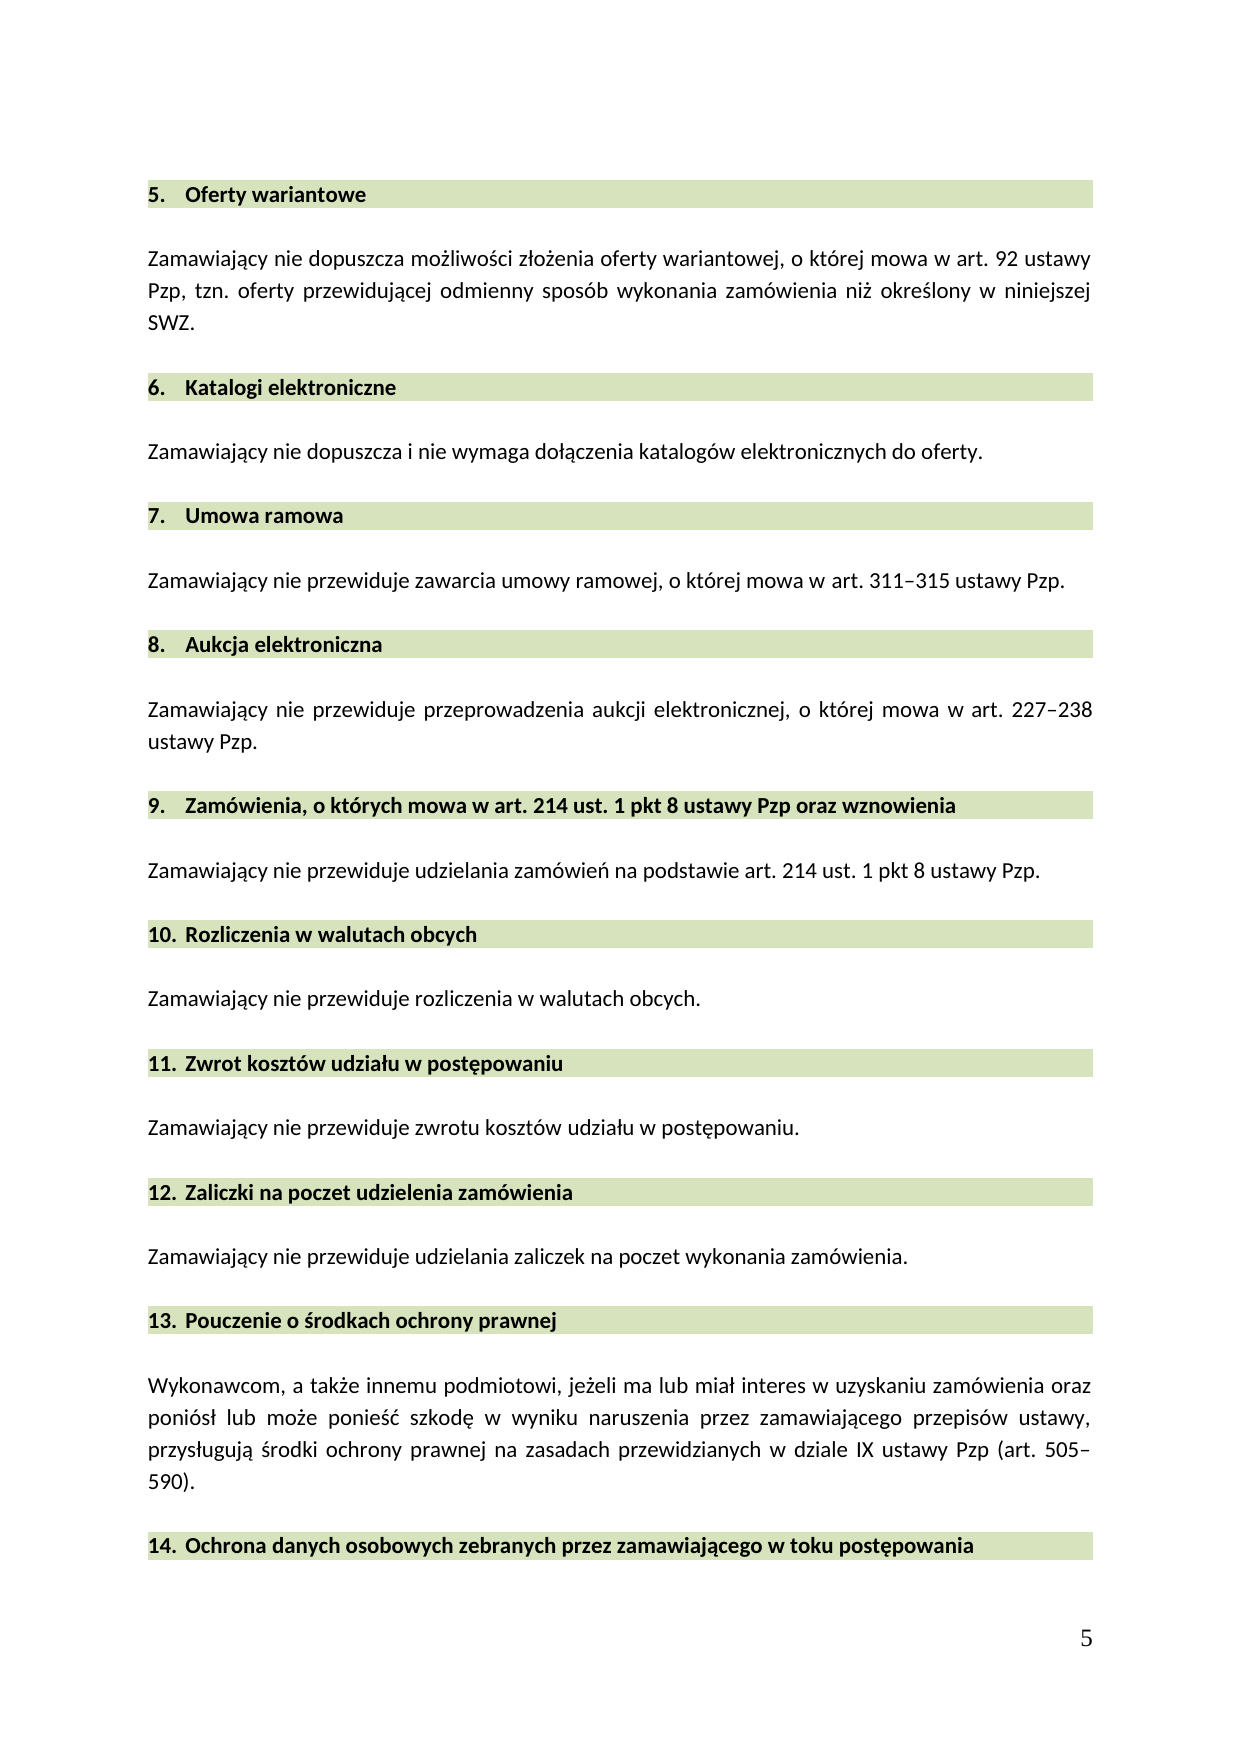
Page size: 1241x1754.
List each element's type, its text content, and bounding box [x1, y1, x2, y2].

list Rozliczenia w walutach obcych [148, 920, 1093, 948]
text Zamawiający nie przewiduje przeprowadzenia aukcji elektronicznej, o której mowa w art. 227–238 ustawy Pzp. [148, 695, 1093, 755]
list Aukcja elektroniczna [148, 630, 1093, 658]
list Oferty wariantowe [148, 180, 1093, 208]
list Ochrona danych osobowych zebranych przez zamawiającego w toku postępowania [148, 1532, 1093, 1560]
text Zamawiający nie dopuszcza i nie wymaga dołączenia katalogów elektronicznych do oferty. [148, 437, 1093, 465]
list Umowa ramowa [148, 502, 1093, 530]
text Zamawiający nie przewiduje zwrotu kosztów udziału w postępowaniu. [148, 1113, 1093, 1141]
list Katalogi elektroniczne [148, 373, 1093, 401]
list Zwrot kosztów udziału w postępowaniu [148, 1049, 1093, 1077]
text Zamawiający nie przewiduje rozliczenia w walutach obcych. [148, 984, 1093, 1012]
text Zamawiający nie przewiduje udzielania zaliczek na poczet wykonania zamówienia. [148, 1242, 1093, 1270]
text Wykonawcom, a także innemu podmiotowi, jeżeli ma lub miał interes w uzyskaniu zamówienia oraz poniósł lub może ponieść szkodę w wyniku naruszenia przez zamawiającego przepisów ustawy, przysługują środki ochrony prawnej na zasadach przewidzianych w dziale IX ustawy Pzp (art. 505–590). [148, 1371, 1093, 1495]
list Zaliczki na poczet udzielenia zamówienia [148, 1178, 1093, 1206]
text Zamawiający nie dopuszcza możliwości złożenia oferty wariantowej, o której mowa w art. 92 ustawy Pzp, tzn. oferty przewidującej odmienny sposób wykonania zamówienia niż określony w niniejszej SWZ. [148, 244, 1093, 337]
text Zamawiający nie przewiduje udzielania zamówień na podstawie art. 214 ust. 1 pkt 8 ustawy Pzp. [148, 856, 1093, 884]
text Zamawiający nie przewiduje zawarcia umowy ramowej, o której mowa w art. 311–315 ustawy Pzp. [148, 566, 1093, 594]
list Zamówienia, o których mowa w art. 214 ust. 1 pkt 8 ustawy Pzp oraz wznowienia [148, 791, 1093, 819]
list Pouczenie o środkach ochrony prawnej [148, 1306, 1093, 1334]
